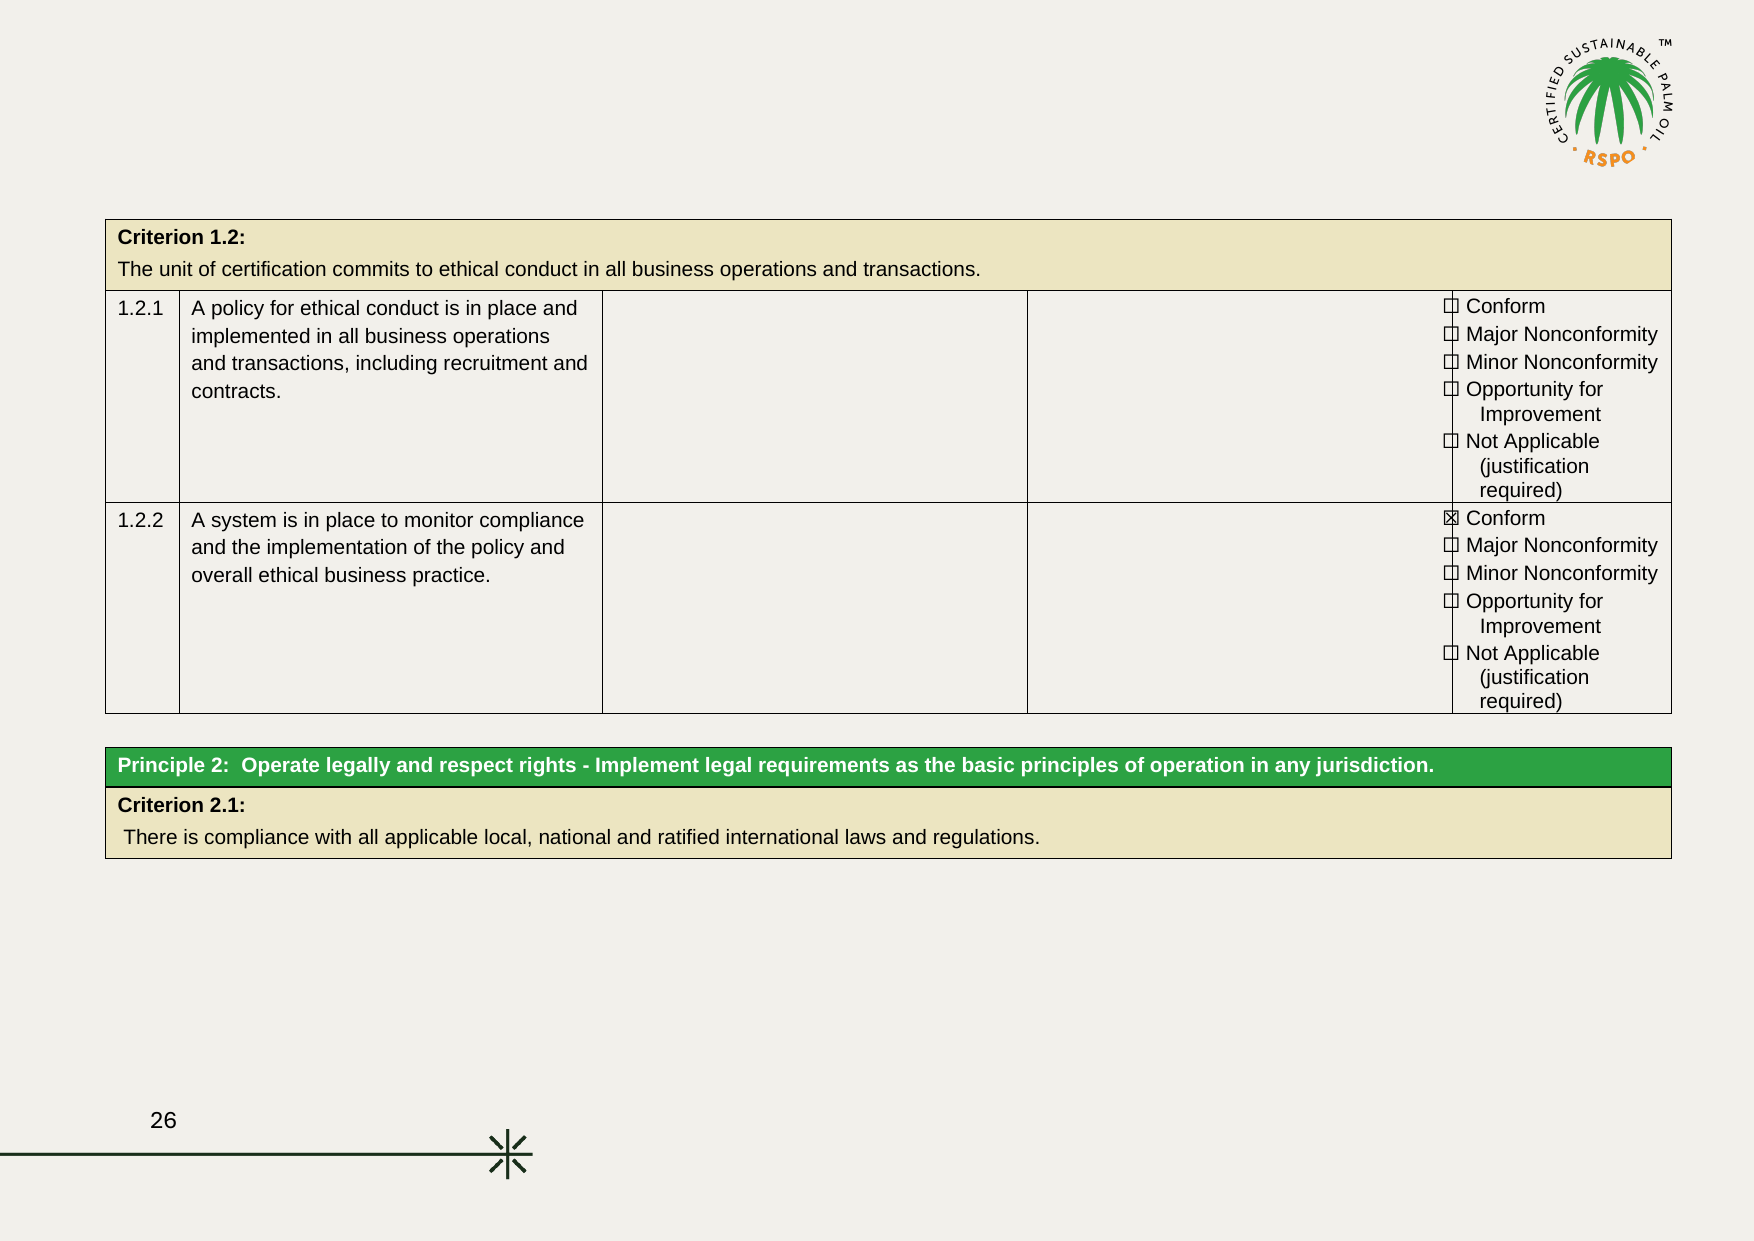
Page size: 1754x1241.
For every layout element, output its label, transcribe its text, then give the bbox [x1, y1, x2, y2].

picture [0, 1109, 566, 1199]
table_cell A policy for ethical conduct is in place and implemented in all business operations and transactions, including recruitment and contracts. [180, 291, 602, 502]
table_cell [603, 291, 1027, 502]
table_cell 1.2.1 [106, 291, 179, 502]
table_cell [1028, 503, 1452, 713]
table_header Criterion 1.2: The unit of certification commits to ethical conduct in all business operations and transactions. [106, 220, 1671, 290]
table_cell [603, 503, 1027, 713]
table_cell Criterion 2.1: There is compliance with all applicable local, national and ratified international laws and regulations. [106, 788, 1671, 858]
table_header Principle 2: Operate legally and respect rights - Implement legal requirements as the basic principles of operation in any jurisdiction. [106, 748, 1671, 786]
table_cell A system is in place to monitor compliance and the implementation of the policy and overall ethical business practice. [180, 503, 602, 713]
table_cell Conform Major Nonconformity Minor Nonconformity Opportunity for Improvement Not Applicable (justification required) [1453, 503, 1671, 713]
table_cell 1.2.2 [106, 503, 179, 713]
table_cell Conform Major Nonconformity Minor Nonconformity Opportunity for Improvement Not Applicable (justification required) [1453, 291, 1671, 502]
picture [1542, 33, 1676, 170]
table_cell [1028, 291, 1452, 502]
